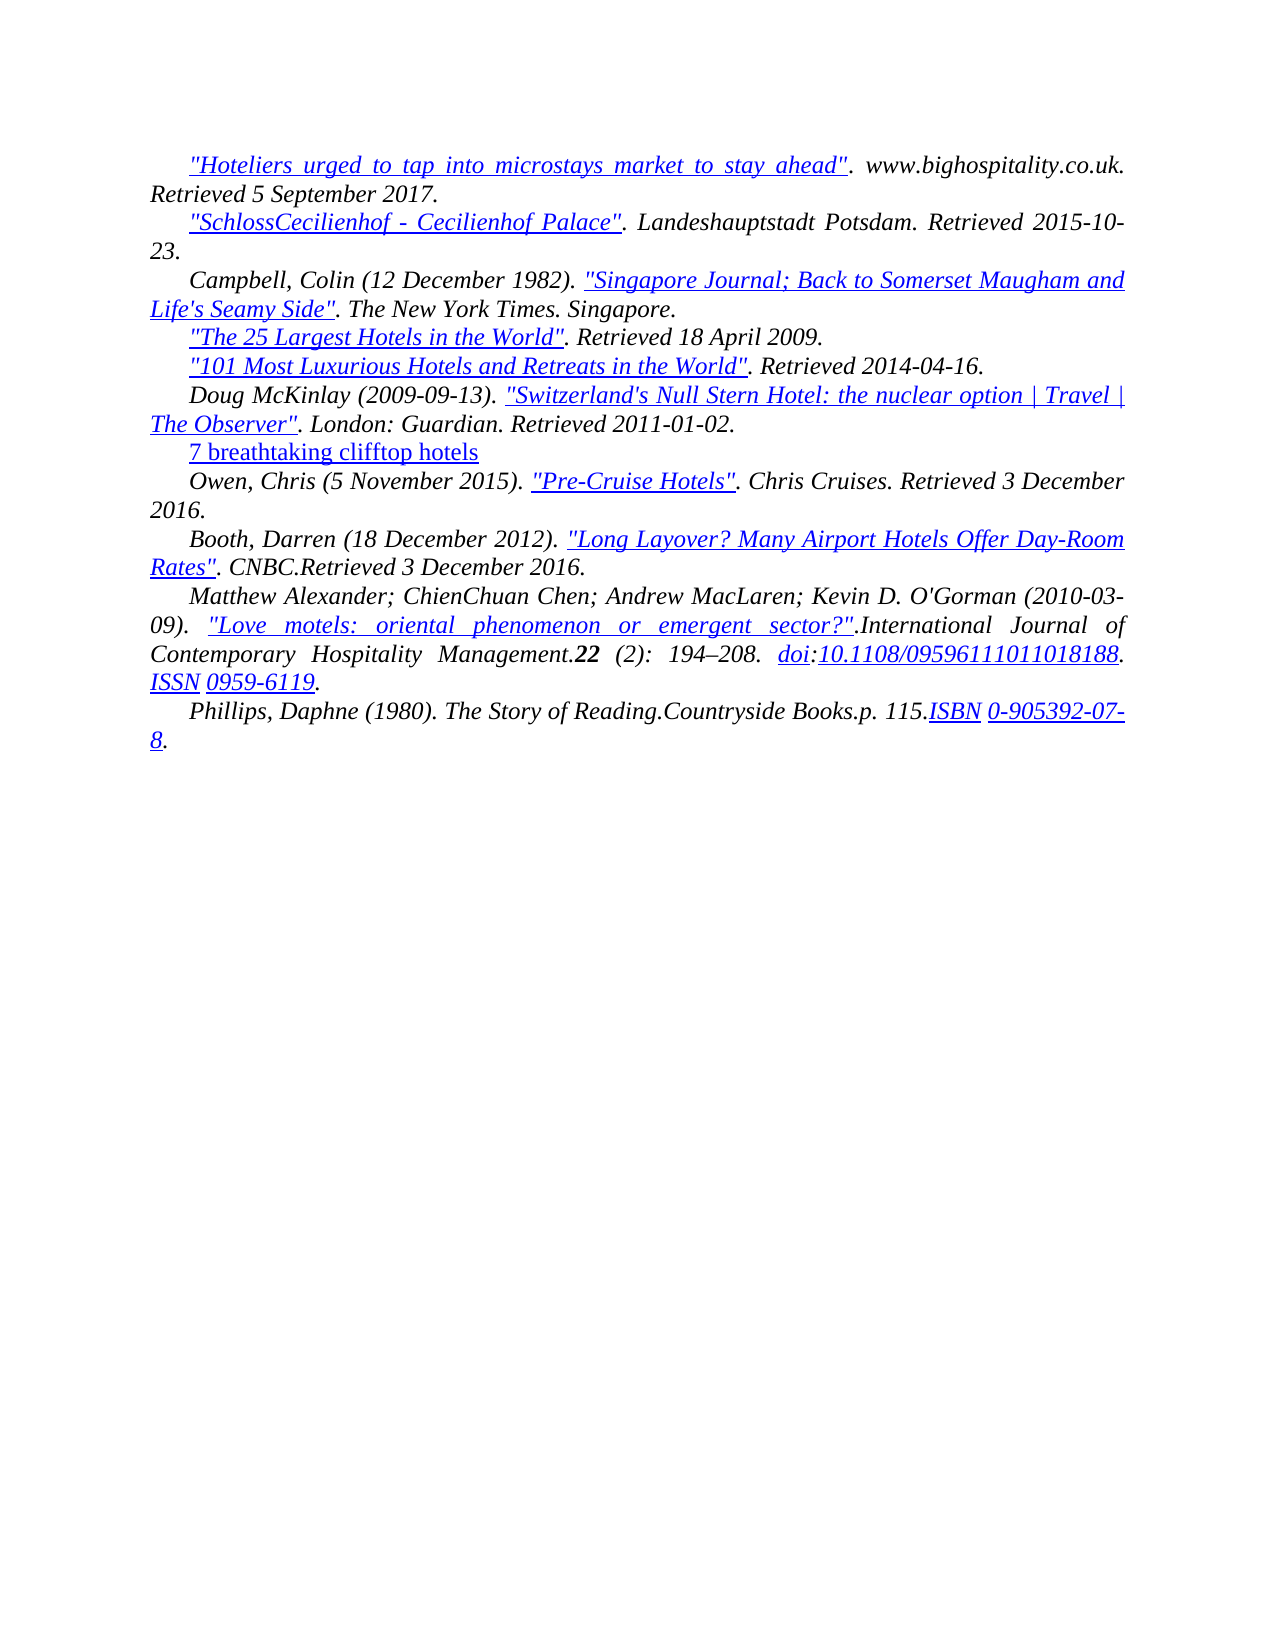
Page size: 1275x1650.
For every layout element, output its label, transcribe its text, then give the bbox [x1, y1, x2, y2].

text Doug McKinlay (2009-09-13). "Switzerland's Null Stern Hotel: the nuclear option | Travel | The Observer". London: Guardian. Retrieved 2011-01-02. [150, 380, 1125, 437]
text Phillips, Daphne (1980). The Story of Reading.Countryside Books.p. 115.ISBN 0-905392-07-8. [150, 696, 1125, 754]
text "The 25 Largest Hotels in the World". Retrieved 18 April 2009. [150, 322, 1125, 351]
text Matthew Alexander; ChienChuan Chen; Andrew MacLaren; Kevin D. O'Gorman (2010-03-09). "Love motels: oriental phenomenon or emergent sector?".International Journal of Contemporary Hospitality Management.22 (2): 194–208. doi:10.1108/09596111011018188. ISSN 0959-6119. [150, 581, 1125, 696]
text "SchlossCecilienhof - Cecilienhof Palace". Landeshauptstadt Potsdam. Retrieved 2015-10-23. [150, 207, 1125, 265]
text Booth, Darren (18 December 2012). "Long Layover? Many Airport Hotels Offer Day-Room Rates". CNBC.Retrieved 3 December 2016. [150, 524, 1125, 581]
text "101 Most Luxurious Hotels and Retreats in the World". Retrieved 2014-04-16. [150, 351, 1125, 380]
text 7 breathtaking clifftop hotels [150, 437, 1125, 466]
text Owen, Chris (5 November 2015). "Pre-Cruise Hotels". Chris Cruises. Retrieved 3 December 2016. [150, 466, 1125, 524]
text Campbell, Colin (12 December 1982). "Singapore Journal; Back to Somerset Maugham and Life's Seamy Side". The New York Times. Singapore. [150, 265, 1125, 322]
text "Hoteliers urged to tap into microstays market to stay ahead". www.bighospitality.co.uk. Retrieved 5 September 2017. [150, 150, 1125, 207]
